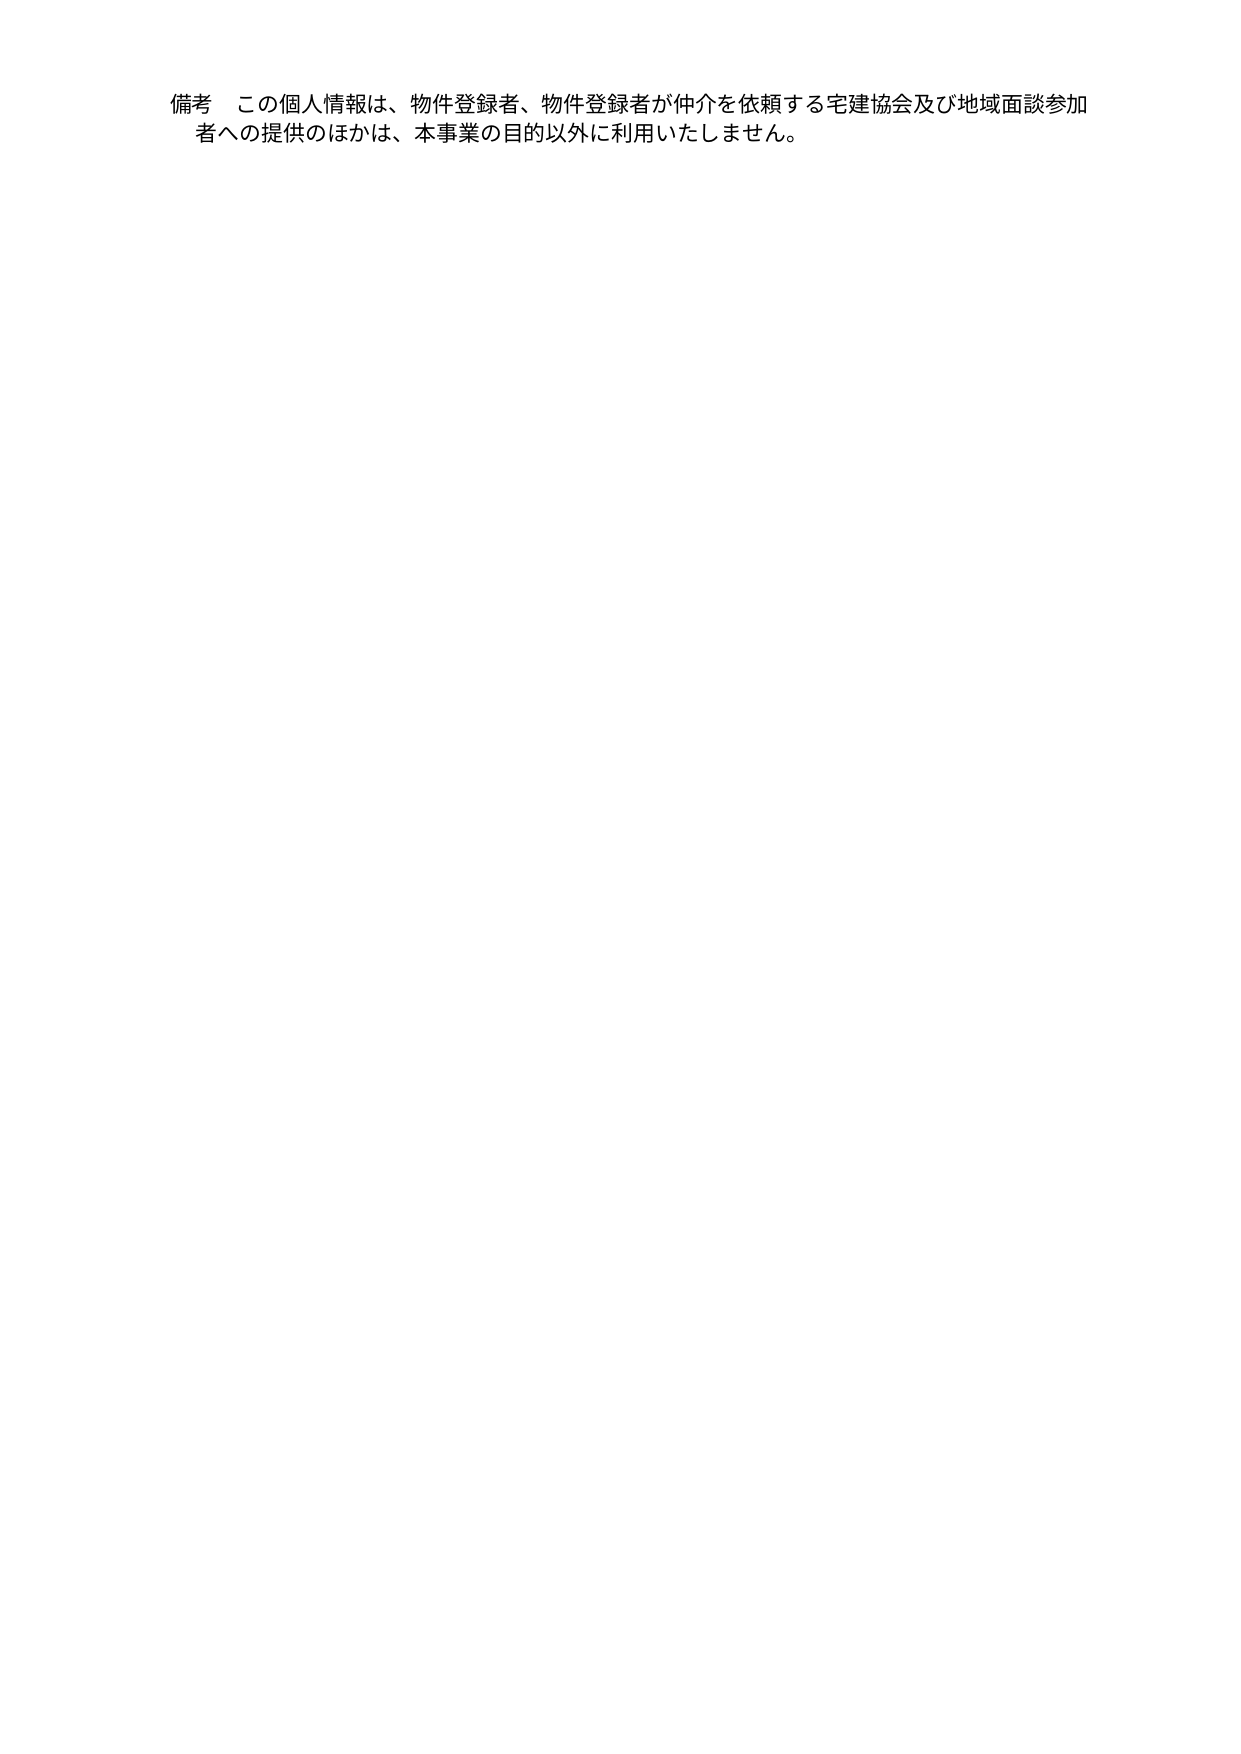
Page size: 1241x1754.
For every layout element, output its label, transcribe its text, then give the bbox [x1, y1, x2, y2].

text 備考 この個人情報は、物件登録者、物件登録者が仲介を依頼する宅建協会及び地域面談参加者への提供のほかは、本事業の目的以外に利用いたしません。 [148, 89, 1092, 148]
